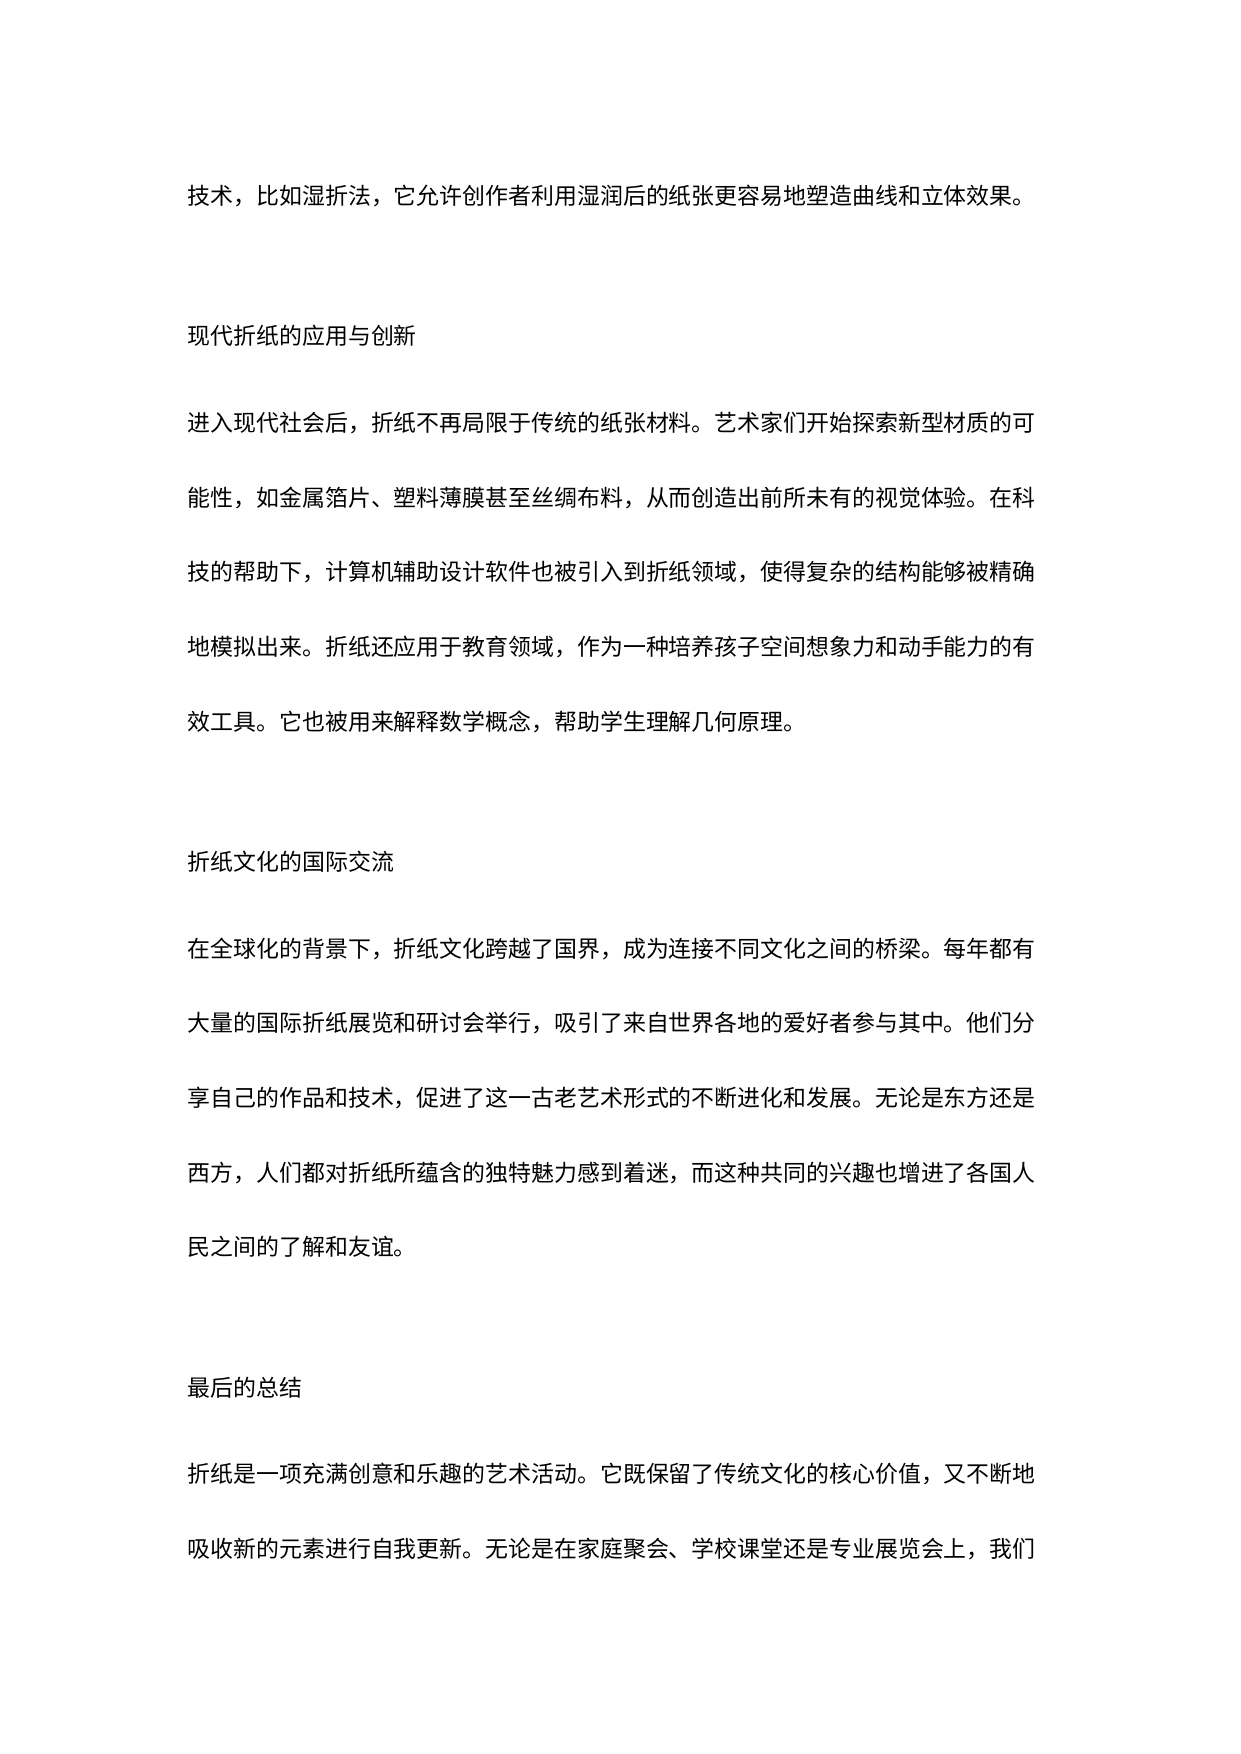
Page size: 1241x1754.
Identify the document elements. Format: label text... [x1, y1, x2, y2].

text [187, 1440, 1053, 1580]
text 在全球化的背景下，折纸文化跨越了国界，成为连接不同文化之间的桥梁。每年都有大量的国际折纸展览和研讨会举行，吸引了来自世界各地的爱好者参与其中。他们分享自己的作品和技术，促进了这一古老艺术形式的不断进化和发展。无论是东方还是西方，人们都对折纸所蕴含的独特魅力感到着迷，而这种共同的兴趣也增进了各国人民之间的了解和友谊。 [187, 915, 1053, 1278]
text 最后的总结 [187, 1354, 1053, 1419]
text 折纸文化的国际交流 [187, 828, 1053, 893]
text 现代折纸的应用与创新 [187, 302, 1053, 367]
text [187, 162, 1053, 227]
text 进入现代社会后，折纸不再局限于传统的纸张材料。艺术家们开始探索新型材质的可能性，如金属箔片、塑料薄膜甚至丝绸布料，从而创造出前所未有的视觉体验。在科技的帮助下，计算机辅助设计软件也被引入到折纸领域，使得复杂的结构能够被精确地模拟出来。折纸还应用于教育领域，作为一种培养孩子空间想象力和动手能力的有效工具。它也被用来解释数学概念，帮助学生理解几何原理。 [187, 389, 1053, 753]
